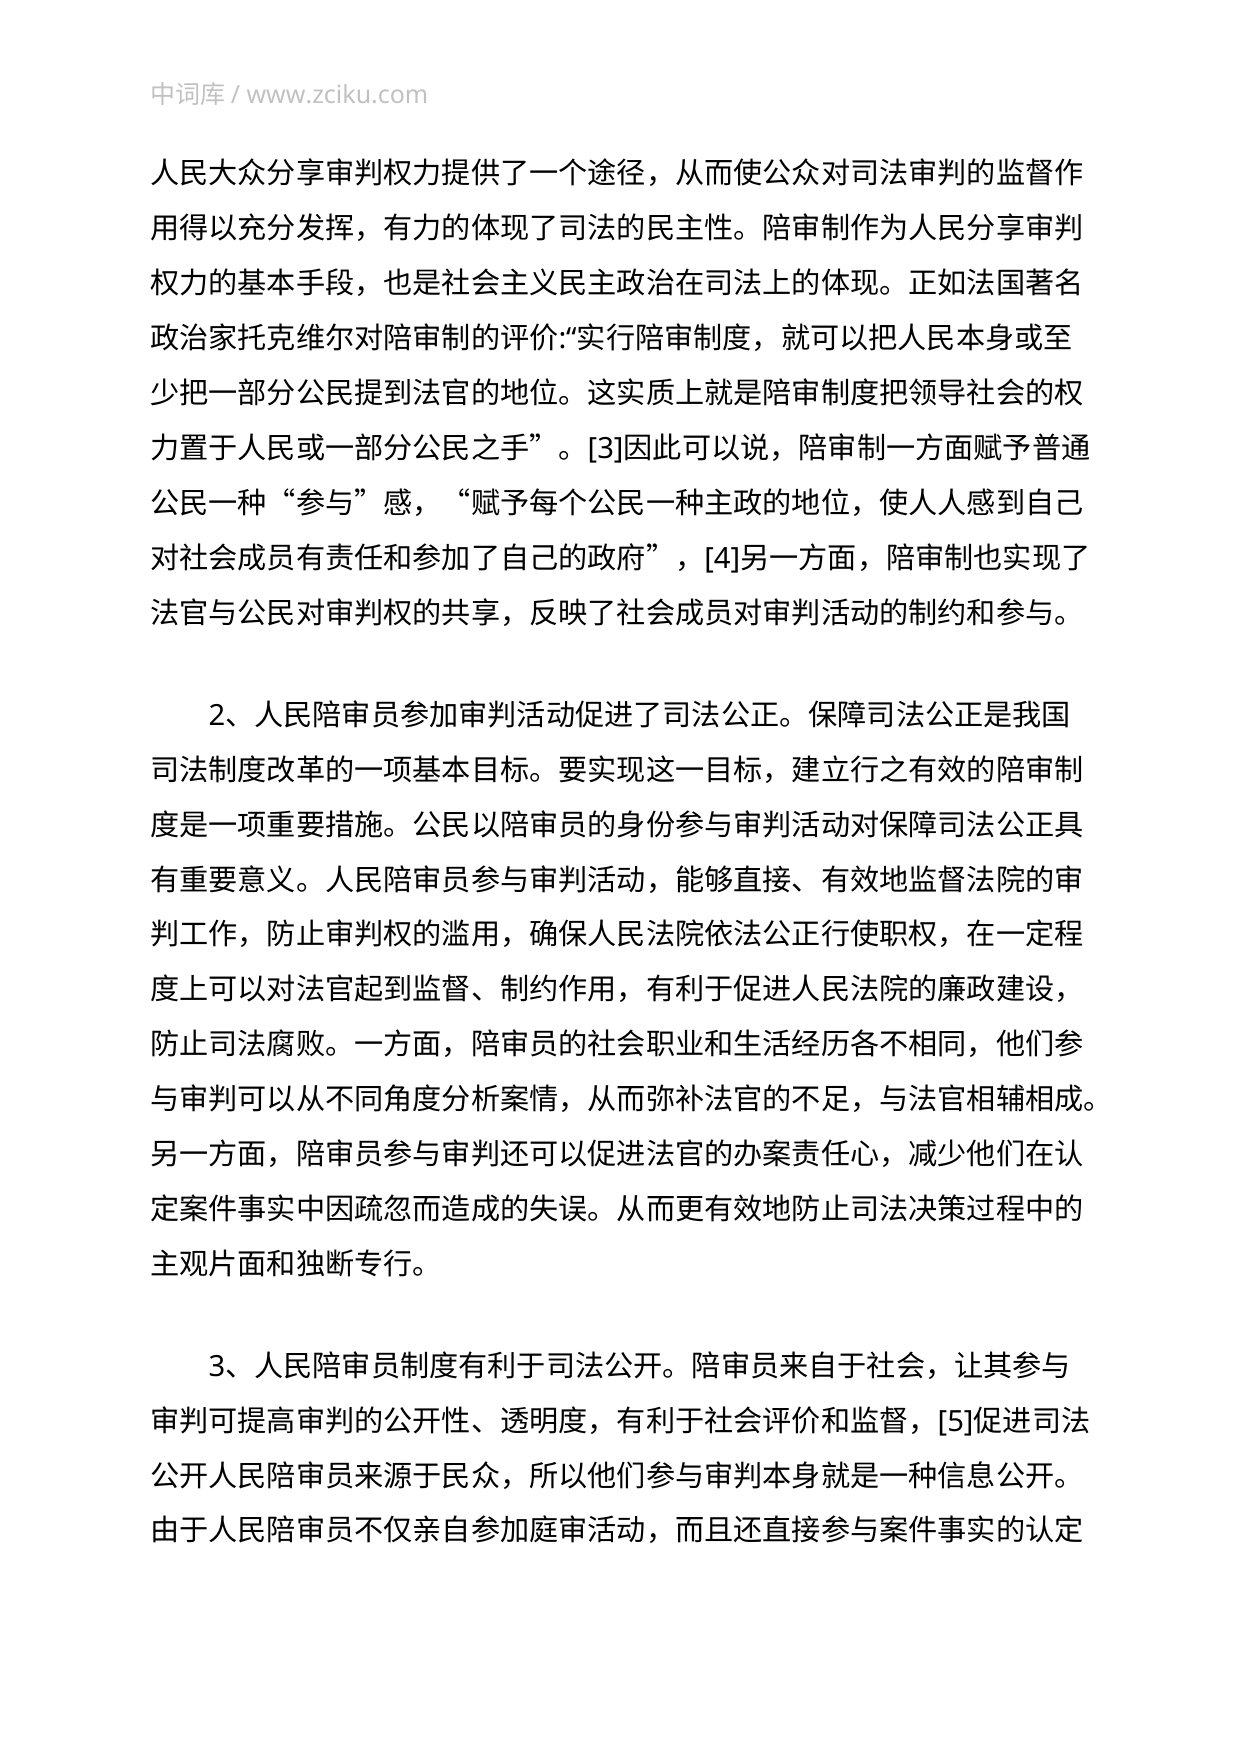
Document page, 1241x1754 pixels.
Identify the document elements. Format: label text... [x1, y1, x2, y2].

text 2、人民陪审员参加审判活动促进了司法公正。保障司法公正是我国司法制度改革的一项基本目标。要实现这一目标，建立行之有效的陪审制度是一项重要措施。公民以陪审员的身份参与审判活动对保障司法公正具有重要意义。人民陪审员参与审判活动，能够直接、有效地监督法院的审判工作，防止审判权的滥用，确保人民法院依法公正行使职权，在一定程度上可以对法官起到监督、制约作用，有利于促进人民法院的廉政建设，防止司法腐败。一方面，陪审员的社会职业和生活经历各不相同，他们参与审判可以从不同角度分析案情，从而弥补法官的不足，与法官相辅相成。另一方面，陪审员参与审判还可以促进法官的办案责任心，减少他们在认定案件事实中因疏忽而造成的失误。从而更有效地防止司法决策过程中的主观片面和独断专行。 [150, 691, 1090, 1283]
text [150, 1342, 1090, 1549]
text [150, 150, 1090, 632]
